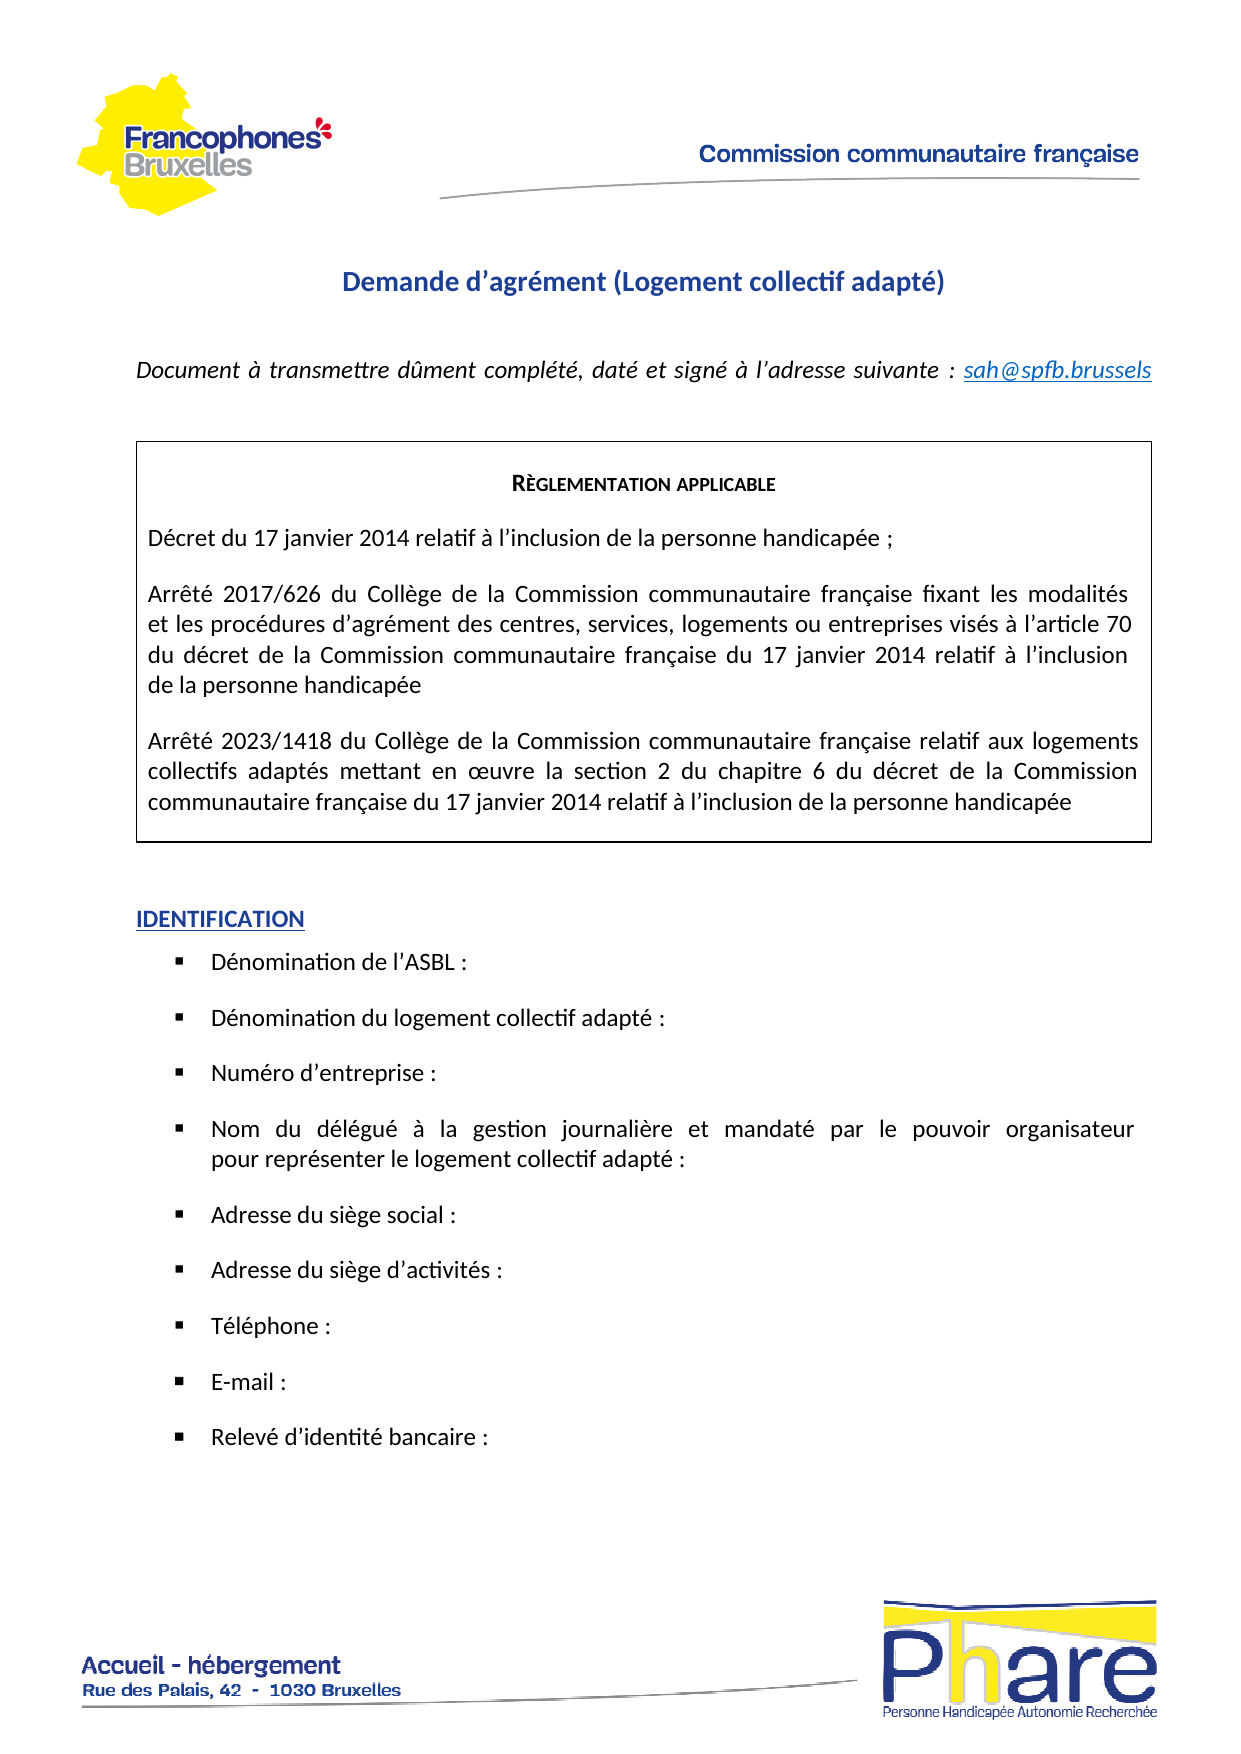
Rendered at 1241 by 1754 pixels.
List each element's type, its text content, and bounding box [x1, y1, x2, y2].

subtitle IDENTIFICATION [136, 903, 1152, 934]
text Document à transmettre dûment complété, daté et signé à l’adresse suivante : sah@spfb.brussels [136, 355, 1152, 416]
list Dénomination de l’ASBL : [173, 947, 1152, 977]
list Adresse du siège d’activités : [173, 1255, 1152, 1285]
list Nom du délégué à la gestion journalière et mandaté par le pouvoir organisateur pour représenter le logement collectif adapté : [173, 1113, 1152, 1174]
list Téléphone : [173, 1310, 1152, 1341]
list Numéro d’entreprise : [173, 1058, 1152, 1088]
list E-mail : [173, 1366, 1152, 1396]
text Demande d’agrément (Logement collectif adapté) [136, 263, 1152, 299]
list Adresse du siège social : [173, 1199, 1152, 1230]
picture [76, 73, 1140, 216]
table_header Règlementation applicable Décret du 17 janvier 2014 relatif à l’inclusion de la personne handicapée ; Arrêté 2017/626 du Collège de la Commission communautaire française fixant les modalités et les procédures d’agrément des centres, services, logements ou entreprises visés à l’article 70 du décret de la Commission communautaire française du 17 janvier 2014 relatif à l’inclusion de la personne handicapée Arrêté 2023/1418 du Collège de la Commission communautaire française relatif aux logements collectifs adaptés mettant en œuvre la section 2 du chapitre 6 du décret de la Commission communautaire française du 17 janvier 2014 relatif à l’inclusion de la personne handicapée [137, 442, 1151, 841]
list Dénomination du logement collectif adapté : [173, 1002, 1152, 1033]
picture [81, 1599, 1159, 1722]
list Relevé d’identité bancaire : [173, 1421, 1152, 1452]
